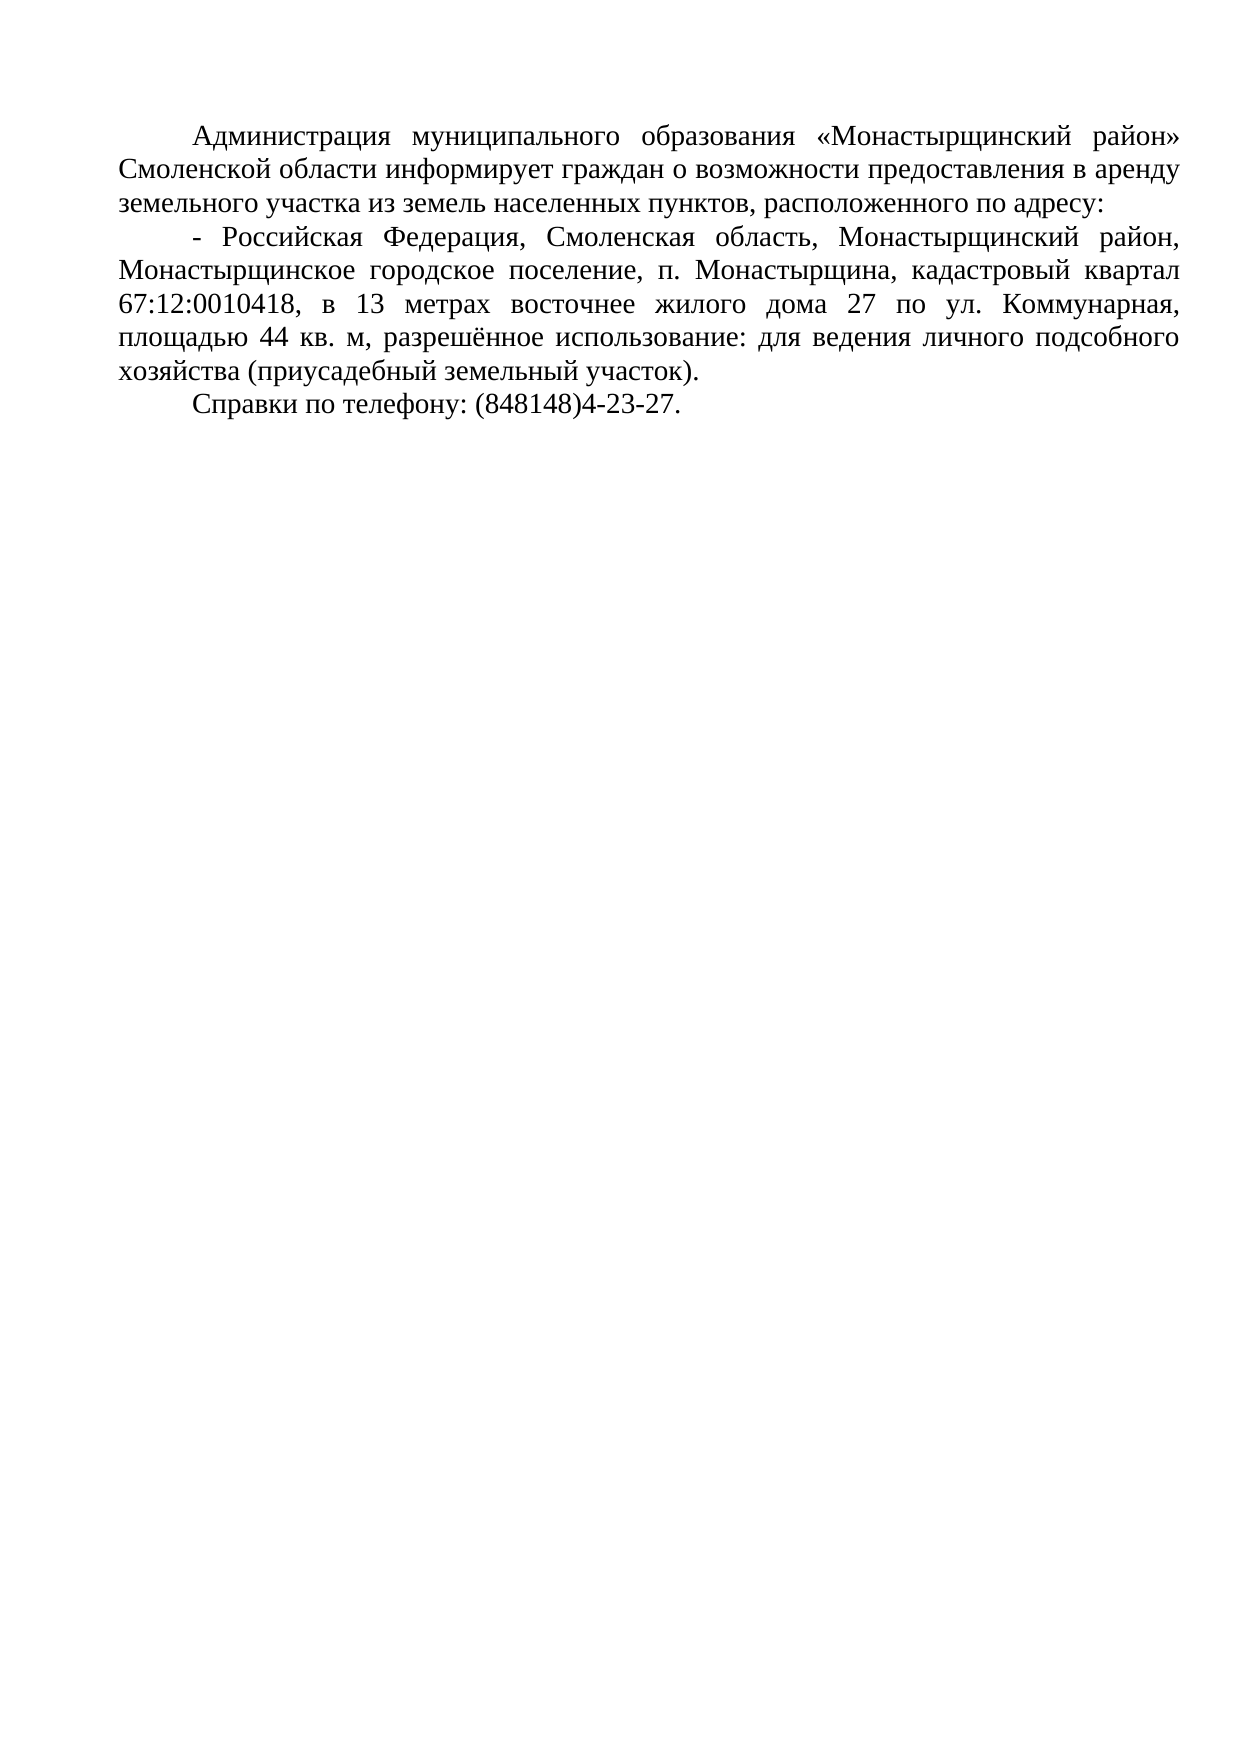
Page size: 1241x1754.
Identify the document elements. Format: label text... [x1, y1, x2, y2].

text Справки по телефону: (848148)4-23-27. [118, 386, 1181, 420]
text - Российская Федерация, Смоленская область, Монастырщинский район, Монастырщинское городское поселение, п. Монастырщина, кадастровый квартал 67:12:0010418, в 13 метрах восточнее жилого дома 27 по ул. Коммунарная, площадью 44 кв. м, разрешённое использование: для ведения личного подсобного хозяйства (приусадебный земельный участок). [118, 219, 1181, 386]
text Администрация муниципального образования «Монастырщинский район» Смоленской области информирует граждан о возможности предоставления в аренду земельного участка из земель населенных пунктов, расположенного по адресу: [118, 118, 1181, 219]
